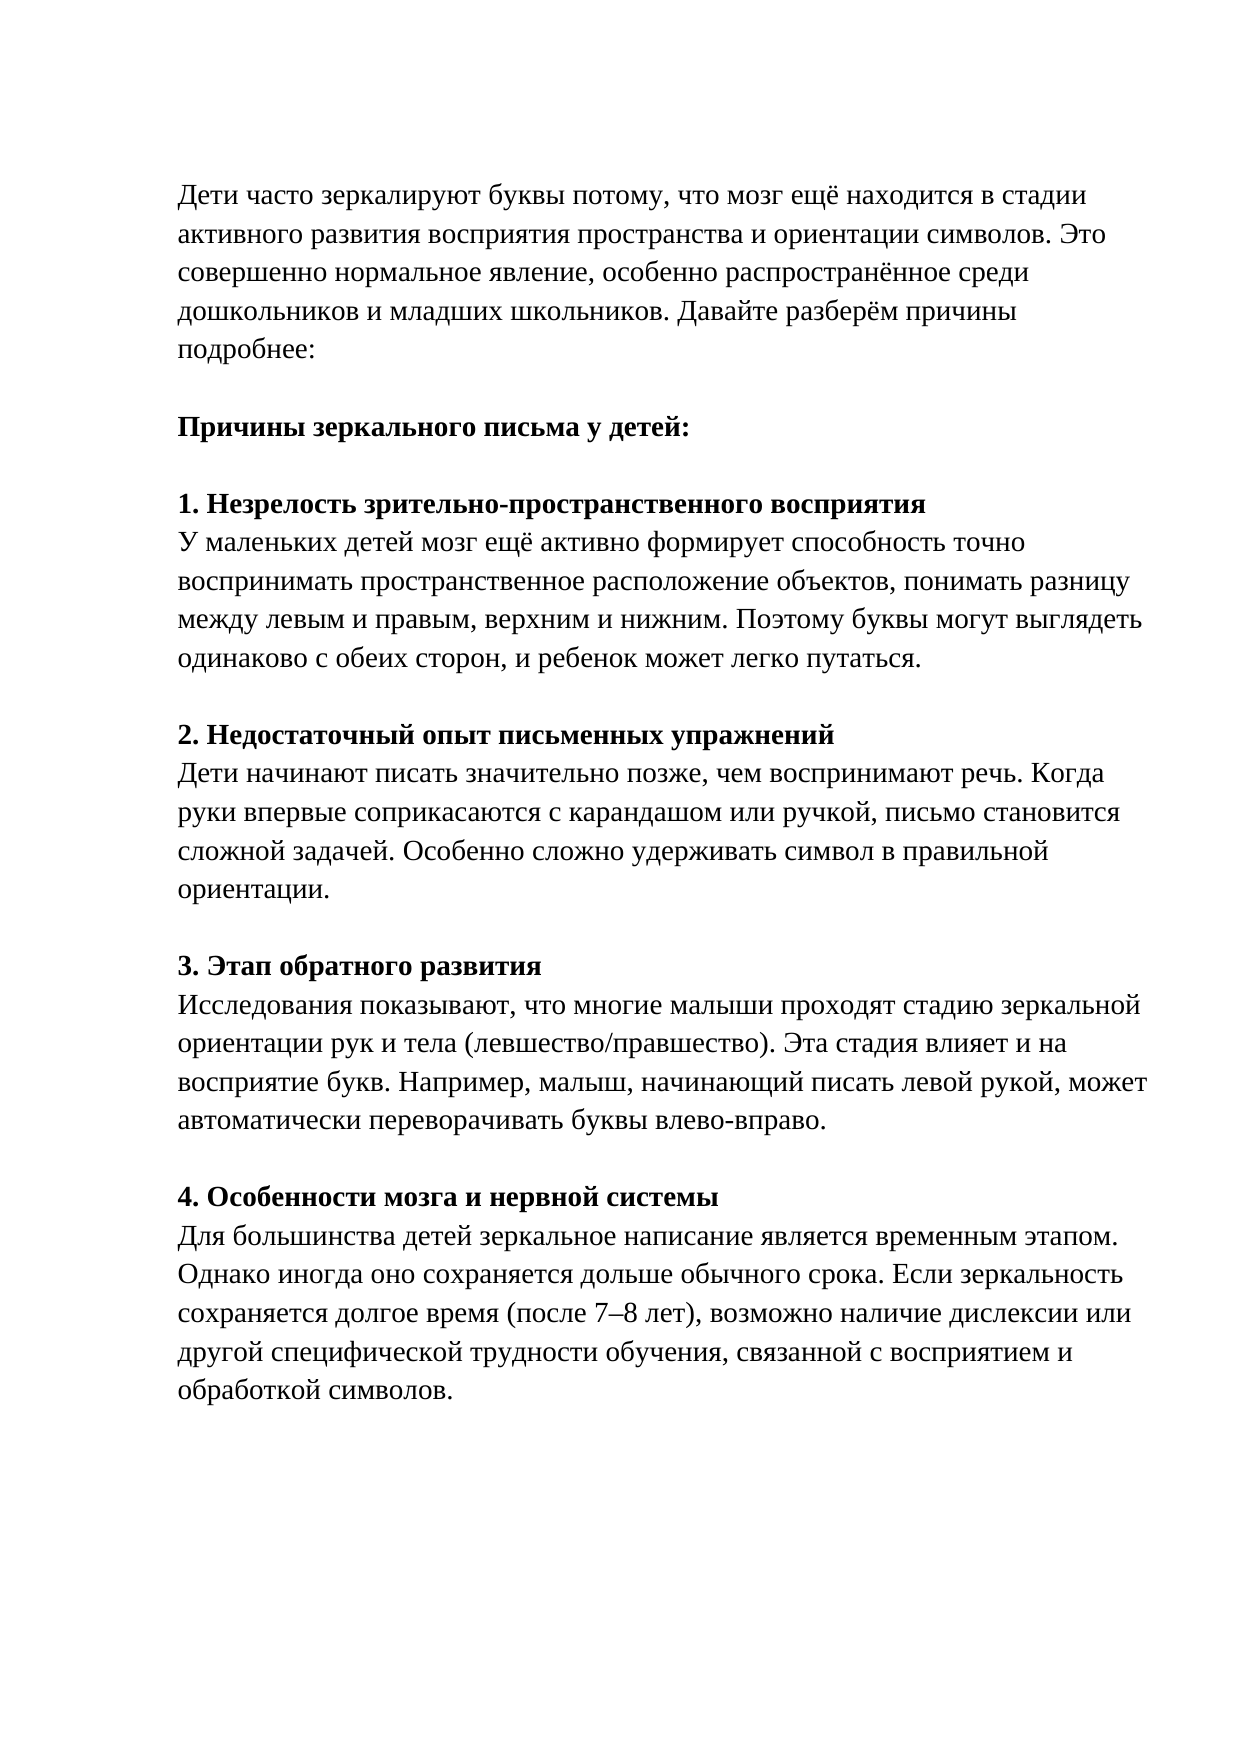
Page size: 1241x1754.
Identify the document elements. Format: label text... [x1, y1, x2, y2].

text Дети часто зеркалируют буквы потому, что мозг ещё находится в стадии активного развития восприятия пространства и ориентации символов. Это совершенно нормальное явление, особенно распространённое среди дошкольников и младших школьников. Давайте разберём причины подробнее: Причины зеркального письма у детей: 1. Незрелость зрительно-пространственного восприятия У маленьких детей мозг ещё активно формирует способность точно воспринимать пространственное расположение объектов, понимать разницу между левым и правым, верхним и нижним. Поэтому буквы могут выглядеть одинаково с обеих сторон, и ребенок может легко путаться. 2. Недостаточный опыт письменных упражнений Дети начинают писать значительно позже, чем воспринимают речь. Когда руки впервые соприкасаются с карандашом или ручкой, письмо становится сложной задачей. Особенно сложно удерживать символ в правильной ориентации. 3. Этап обратного развития Исследования показывают, что многие малыши проходят стадию зеркальной ориентации рук и тела (левшество/правшество). Эта стадия влияет и на восприятие букв. Например, малыш, начинающий писать левой рукой, может автоматически переворачивать буквы влево-вправо. 4. Особенности мозга и нервной системы Для большинства детей зеркальное написание является временным этапом. Однако иногда оно сохраняется дольше обычного срока. Если зеркальность сохраняется долгое время (после 7–8 лет), возможно наличие дислексии или другой специфической трудности обучения, связанной с восприятием и обработкой символов. [177, 177, 1152, 1438]
